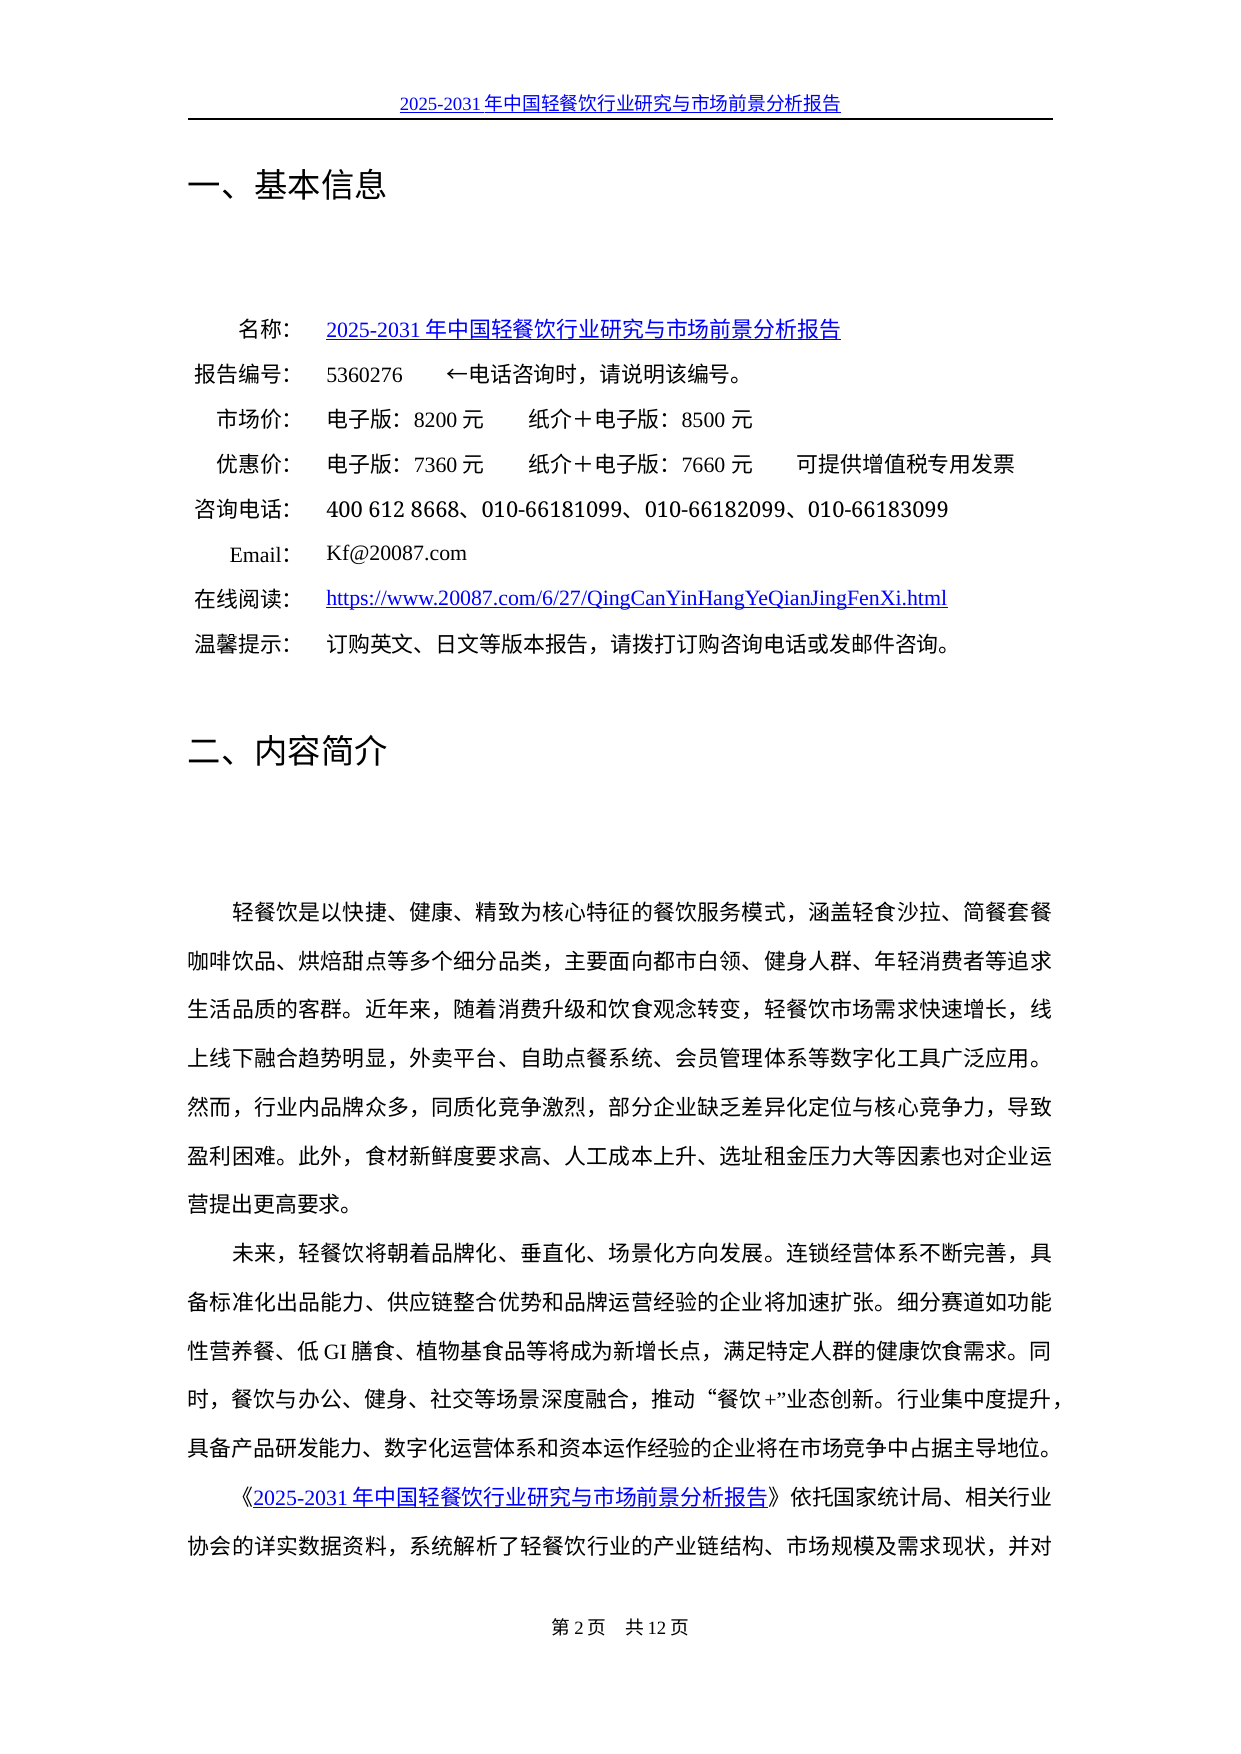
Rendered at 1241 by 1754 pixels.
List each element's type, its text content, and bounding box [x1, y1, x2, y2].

table_cell 报告编号： [167, 357, 315, 402]
table_header 名称： [167, 312, 315, 357]
table_cell 市场价： [167, 402, 315, 447]
title 二、内容简介 [187, 717, 1053, 782]
table_cell Email： [167, 537, 315, 582]
table_header 2025-2031年中国轻餐饮行业研究与市场前景分析报告 [315, 312, 1073, 357]
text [187, 894, 1053, 1561]
table_cell 电子版：8200 元 纸介＋电子版：8500 元 [315, 402, 1073, 447]
table_cell 电子版：7360 元 纸介＋电子版：7660 元 可提供增值税专用发票 [315, 447, 1073, 492]
table_cell 在线阅读： [167, 582, 315, 627]
table_cell 5360276 ←电话咨询时，请说明该编号。 [315, 357, 1073, 402]
table_cell 咨询电话： [167, 492, 315, 537]
table_cell [315, 582, 1073, 627]
table_cell 温馨提示： [167, 627, 315, 672]
table_cell 订购英文、日文等版本报告，请拨打订购咨询电话或发邮件咨询。 [315, 627, 1073, 672]
title 一、基本信息 [187, 150, 1053, 215]
table_cell Kf@20087.com [315, 537, 1073, 582]
table_cell 400 612 8668、010-66181099、010-66182099、010-66183099 [315, 492, 1073, 537]
table_cell 优惠价： [167, 447, 315, 492]
